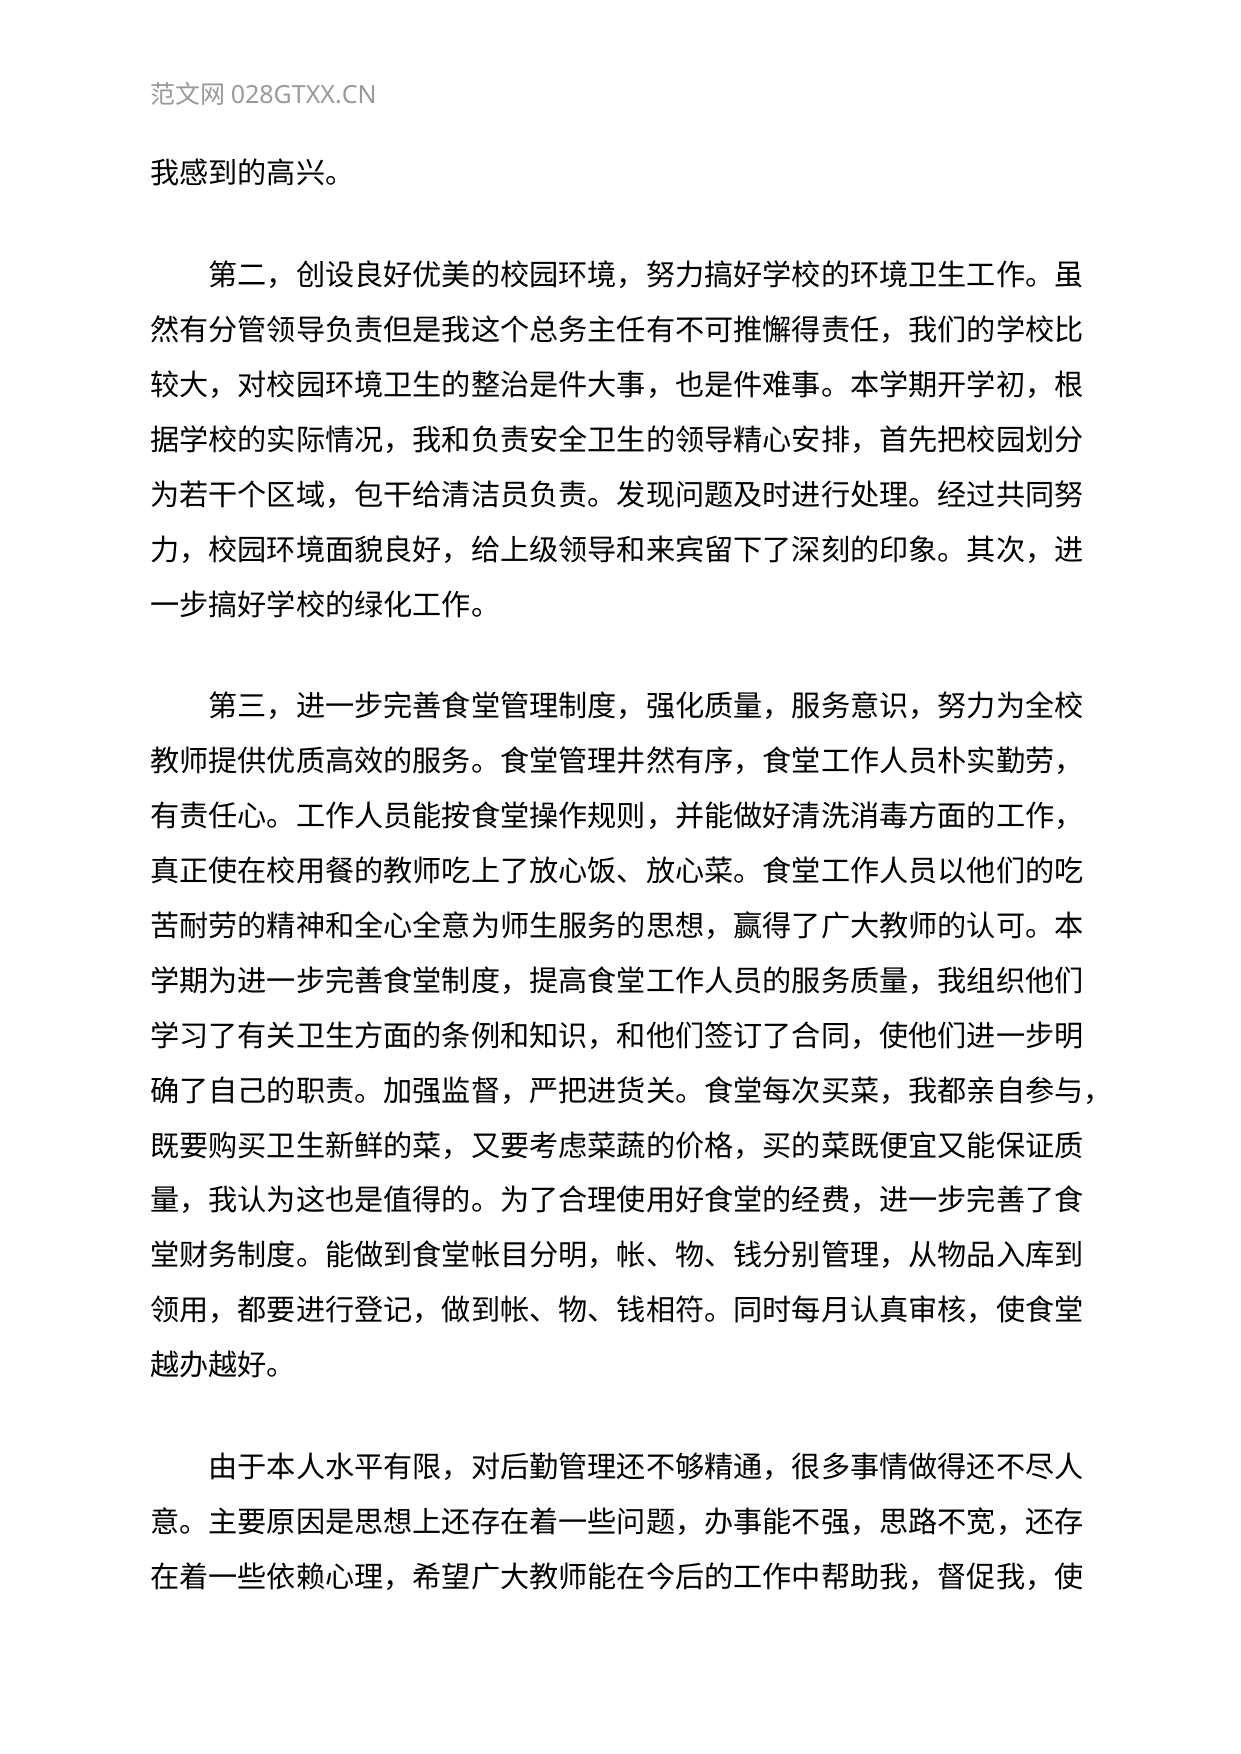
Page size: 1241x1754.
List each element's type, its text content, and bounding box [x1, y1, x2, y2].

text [150, 1443, 1090, 1596]
text 第二，创设良好优美的校园环境，努力搞好学校的环境卫生工作。虽然有分管领导负责但是我这个总务主任有不可推懈得责任，我们的学校比较大，对校园环境卫生的整治是件大事，也是件难事。本学期开学初，根据学校的实际情况，我和负责安全卫生的领导精心安排，首先把校园划分为若干个区域，包干给清洁员负责。发现问题及时进行处理。经过共同努力，校园环境面貌良好，给上级领导和来宾留下了深刻的印象。其次，进一步搞好学校的绿化工作。 [150, 252, 1090, 623]
text 第三，进一步完善食堂管理制度，强化质量，服务意识，努力为全校教师提供优质高效的服务。食堂管理井然有序，食堂工作人员朴实勤劳，有责任心。工作人员能按食堂操作规则，并能做好清洗消毒方面的工作，真正使在校用餐的教师吃上了放心饭、放心菜。食堂工作人员以他们的吃苦耐劳的精神和全心全意为师生服务的思想，赢得了广大教师的认可。本学期为进一步完善食堂制度，提高食堂工作人员的服务质量，我组织他们学习了有关卫生方面的条例和知识，和他们签订了合同，使他们进一步明确了自己的职责。加强监督，严把进货关。食堂每次买菜，我都亲自参与，既要购买卫生新鲜的菜，又要考虑菜蔬的价格，买的菜既便宜又能保证质量，我认为这也是值得的。为了合理使用好食堂的经费，进一步完善了食堂财务制度。能做到食堂帐目分明，帐、物、钱分别管理，从物品入库到领用，都要进行登记，做到帐、物、钱相符。同时每月认真审核，使食堂越办越好。 [150, 683, 1090, 1384]
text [150, 150, 1090, 192]
